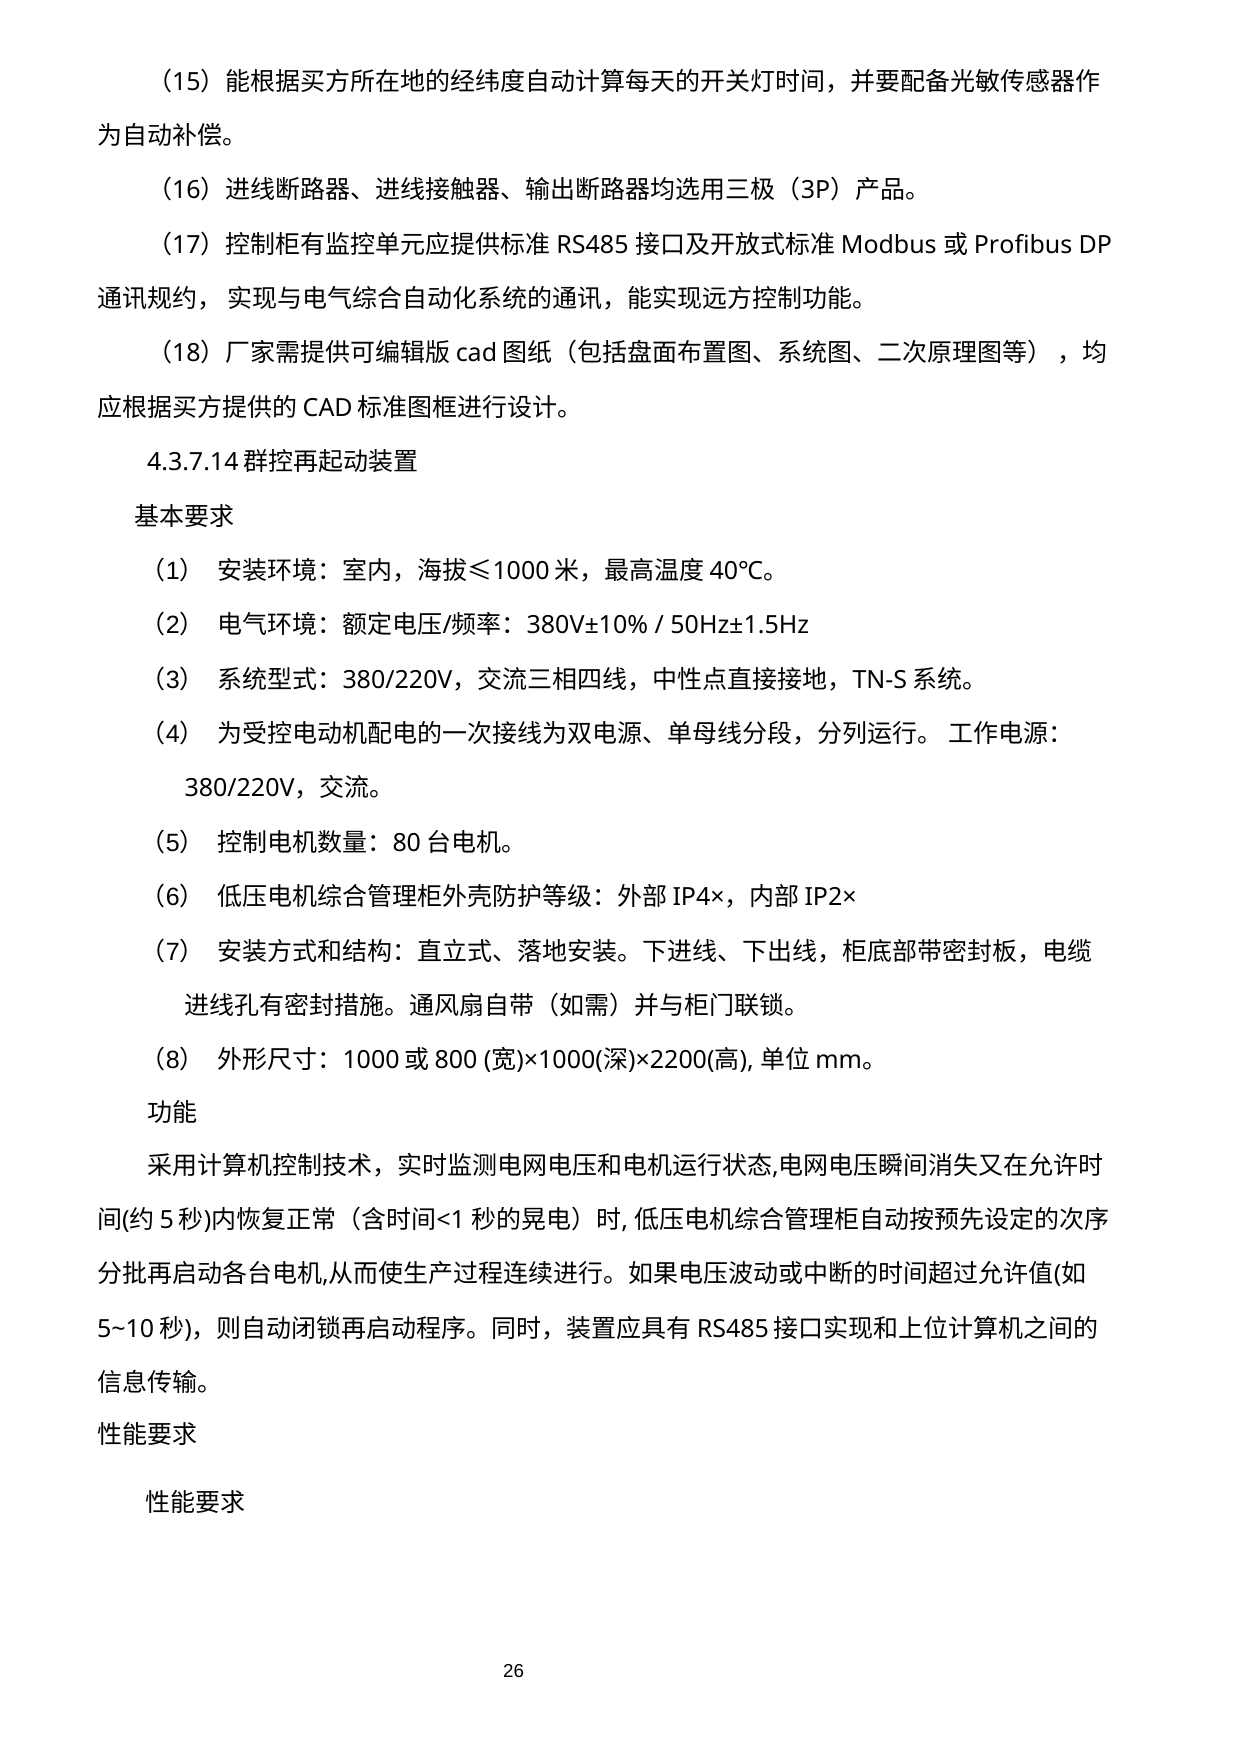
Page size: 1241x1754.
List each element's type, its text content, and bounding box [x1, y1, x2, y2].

text 4.3.7.14群控再起动装置 [97, 442, 1112, 478]
text 基本要求 [97, 496, 1112, 532]
text 性能要求 [145, 1468, 1123, 1533]
text （15）能根据买方所在地的经纬度自动计算每天的开关灯时间，并要配备光敏传感器作为自动补偿。 [97, 61, 1112, 152]
list 电气环境：额定电压/频率：380V±10% / 50Hz±1.5Hz [141, 605, 1112, 641]
text （16）进线断路器、进线接触器、输出断路器均选用三极（3P）产品。 [97, 170, 1112, 206]
text 功能 [97, 1094, 1112, 1128]
list 安装方式和结构：直立式、落地安装。下进线、下出线，柜底部带密封板，电缆进线孔有密封措施。通风扇自带（如需）并与柜门联锁。 [141, 931, 1112, 1022]
list 安装环境：室内，海拔≤，最高温度。 [141, 550, 1112, 587]
list 系统型式：380/220V，交流三相四线，中性点直接接地，TN-S系统。 [141, 659, 1112, 695]
text 性能要求 [97, 1417, 1112, 1451]
text 采用计算机控制技术，实时监测电网电压和电机运行状态,电网电压瞬间消失又在允许时间(约5秒)内恢复正常（含时间<1 秒的晃电）时, 低压电机综合管理柜自动按预先设定的次序分批再启动各台电机,从而使生产过程连续进行。如果电压波动或中断的时间超过允许值(如5~10秒)，则自动闭锁再启动程序。同时，装置应具有RS485接口实现和上位计算机之间的信息传输。 [97, 1145, 1112, 1399]
text （17）控制柜有监控单元应提供标准 RS485 接口及开放式标准 Modbus 或 Profibus DP 通讯规约， 实现与电气综合自动化系统的通讯，能实现远方控制功能。 [97, 224, 1112, 315]
list 低压电机综合管理柜外壳防护等级：外部IP4×，内部IP2× [141, 877, 1112, 913]
list 外形尺寸：1000或800 (宽)×1000(深)×2200(高), 单位mm。 [141, 1040, 1112, 1076]
text （18）厂家需提供可编辑版cad图纸（包括盘面布置图、系统图、二次原理图等） ，均应根据买方提供的 CAD标准图框进行设计。 [97, 333, 1112, 423]
list 为受控电动机配电的一次接线为双电源、单母线分段，分列运行。 工作电源：380/220V，交流。 [141, 713, 1112, 804]
list 控制电机数量：80台电机。 [141, 822, 1112, 858]
